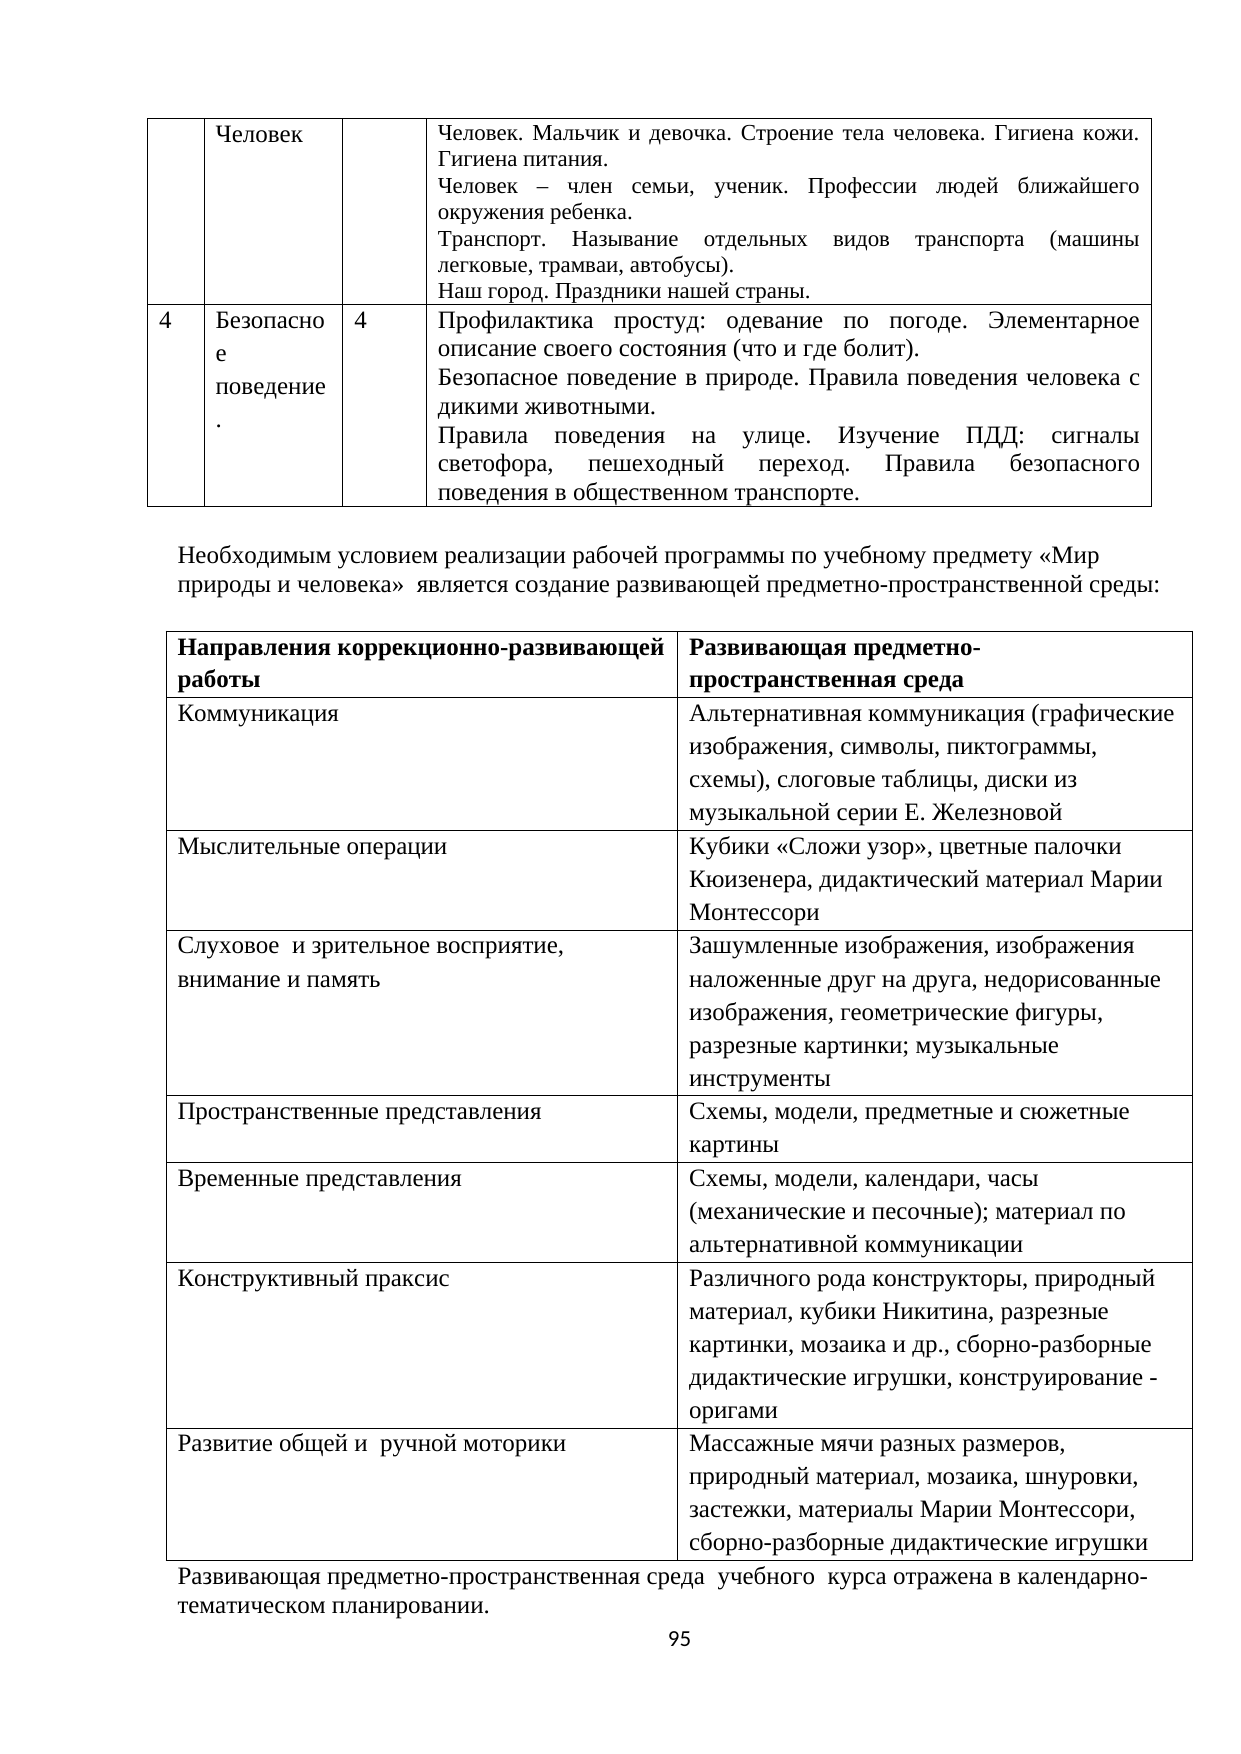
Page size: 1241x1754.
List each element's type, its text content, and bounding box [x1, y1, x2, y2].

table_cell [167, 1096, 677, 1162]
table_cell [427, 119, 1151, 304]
text Развивающая предметно-пространственная среда учебного курса отражена в календарно-тематическом планировании. [177, 1561, 1181, 1619]
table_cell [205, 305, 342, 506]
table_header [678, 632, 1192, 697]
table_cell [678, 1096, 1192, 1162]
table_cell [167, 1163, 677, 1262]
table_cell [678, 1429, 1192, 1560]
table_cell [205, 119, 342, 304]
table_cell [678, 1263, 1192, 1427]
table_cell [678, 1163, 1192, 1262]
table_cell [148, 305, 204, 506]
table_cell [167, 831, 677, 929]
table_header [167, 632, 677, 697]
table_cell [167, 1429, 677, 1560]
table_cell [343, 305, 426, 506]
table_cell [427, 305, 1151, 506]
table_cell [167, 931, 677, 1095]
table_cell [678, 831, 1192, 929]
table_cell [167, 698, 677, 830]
text Необходимым условием реализации рабочей программы по учебному предмету «Мир природы и человека» является создание развивающей предметно-пространственной среды: [177, 540, 1181, 597]
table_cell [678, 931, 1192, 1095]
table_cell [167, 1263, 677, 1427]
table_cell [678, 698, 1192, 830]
